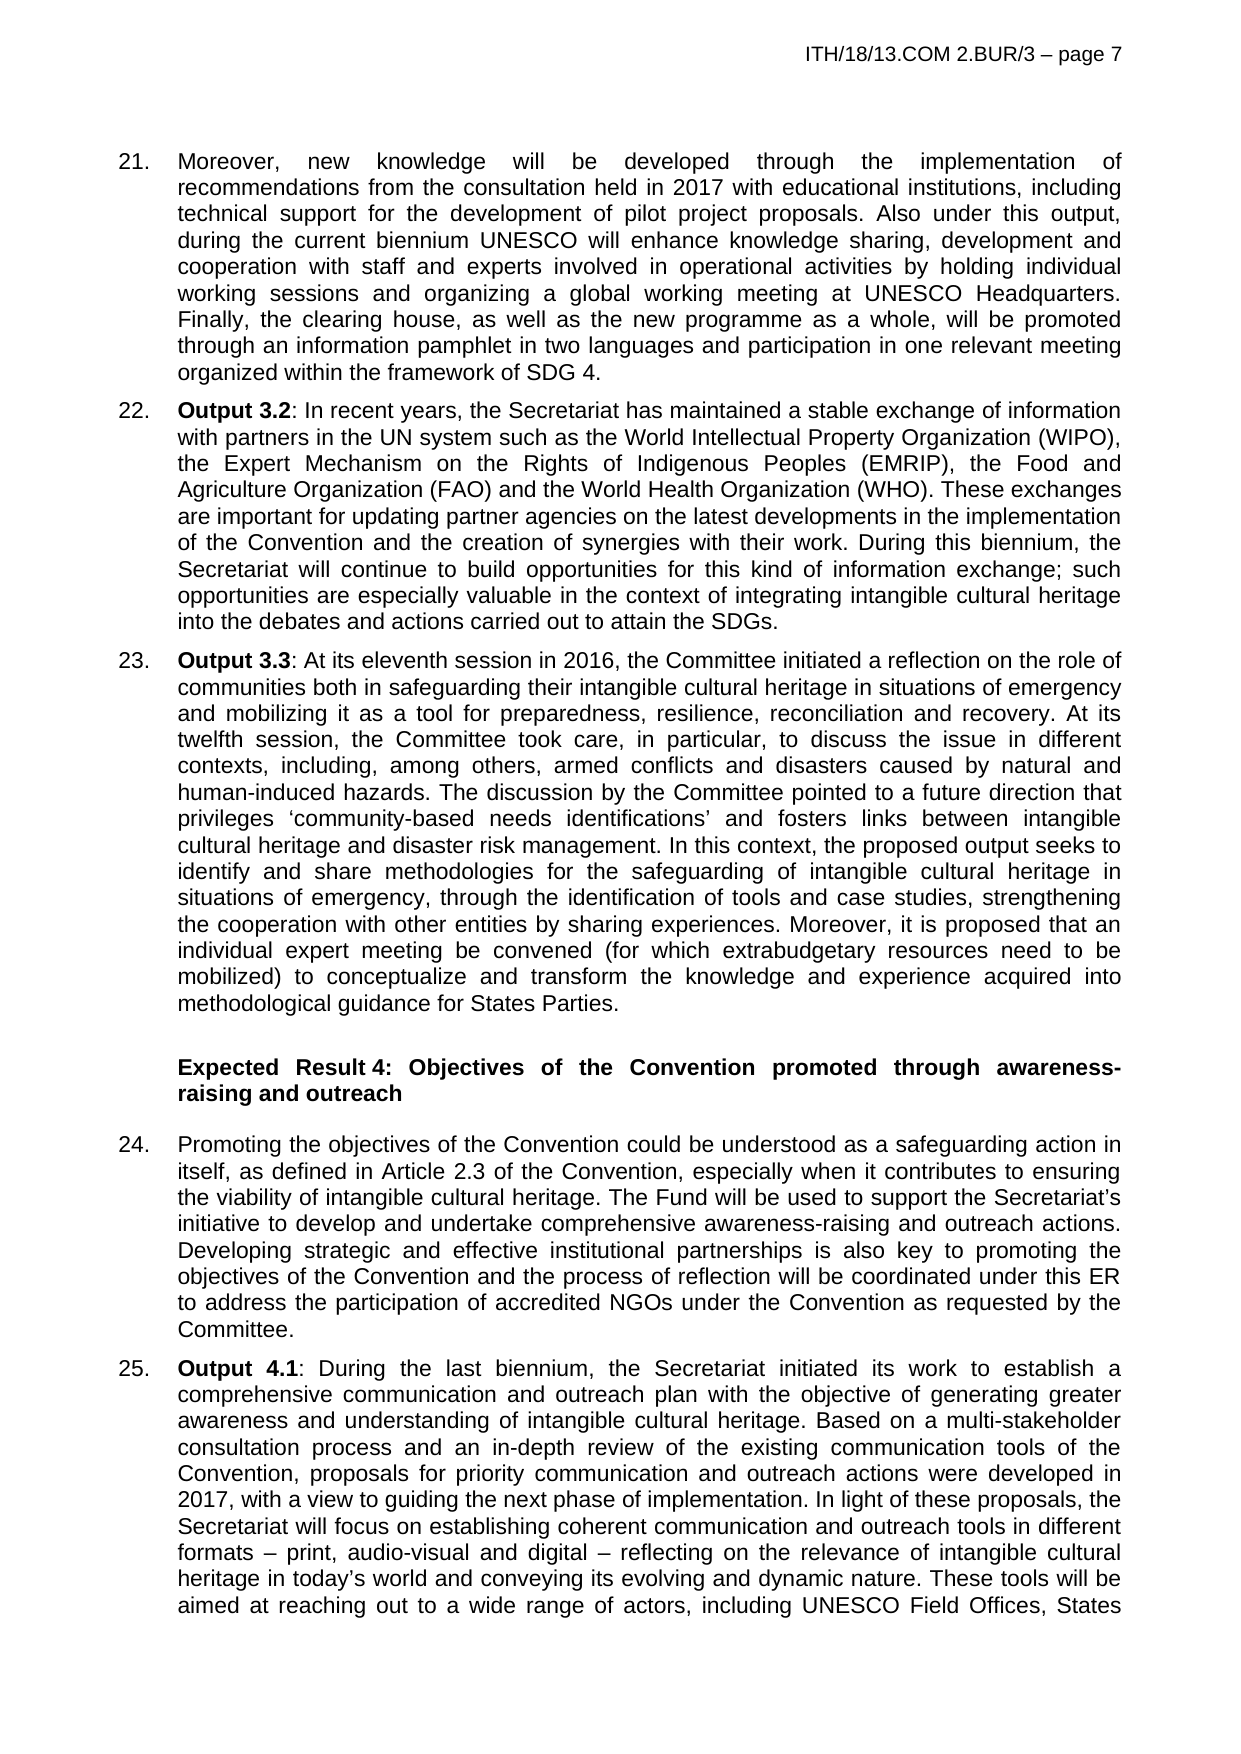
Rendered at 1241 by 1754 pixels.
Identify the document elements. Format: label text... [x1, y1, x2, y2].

subtitle Expected Result 4: Objectives of the Convention promoted through awareness- raising and outreach [177, 1053, 1122, 1106]
text Output 3.2: In recent years, the Secretariat has maintained a stable exchange of information with partners in the UN system such as the World Intellectual Property Organization (WIPO), the Expert Mechanism on the Rights of Indigenous Peoples (EMRIP), the Food and Agriculture Organization (FAO) and the World Health Organization (WHO). These exchanges are important for updating partner agencies on the latest developments in the implementation of the Convention and the creation of synergies with their work. During this biennium, the Secretariat will continue to build opportunities for this kind of information exchange; such opportunities are especially valuable in the context of integrating intangible cultural heritage into the debates and actions carried out to attain the SDGs. [118, 397, 1122, 634]
text Promoting the objectives of the Convention could be understood as a safeguarding action in itself, as defined in Article 2.3 of the Convention, especially when it contributes to ensuring the viability of intangible cultural heritage. The Fund will be used to support the Secretariat’s initiative to develop and undertake comprehensive awareness-raising and outreach actions. Developing strategic and effective institutional partnerships is also key to promoting the objectives of the Convention and the process of reflection will be coordinated under this ER to address the participation of accredited NGOs under the Convention as requested by the Committee. [118, 1131, 1122, 1342]
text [118, 1354, 1122, 1618]
text Output 3.3: At its eleventh session in 2016, the Committee initiated a reflection on the role of communities both in safeguarding their intangible cultural heritage in situations of emergency and mobilizing it as a tool for preparedness, resilience, reconciliation and recovery. At its twelfth session, the Committee took care, in particular, to discuss the issue in different contexts, including, among others, armed conflicts and disasters caused by natural and human-induced hazards. The discussion by the Committee pointed to a future direction that privileges ‘community-based needs identifications’ and fosters links between intangible cultural heritage and disaster risk management. In this context, the proposed output seeks to identify and share methodologies for the safeguarding of intangible cultural heritage in situations of emergency, through the identification of tools and case studies, strengthening the cooperation with other entities by sharing experiences. Moreover, it is proposed that an individual expert meeting be convened (for which extrabudgetary resources need to be mobilized) to conceptualize and transform the knowledge and experience acquired into methodological guidance for States Parties. [118, 647, 1122, 1016]
text Moreover, new knowledge will be developed through the implementation of recommendations from the consultation held in 2017 with educational institutions, including technical support for the development of pilot project proposals. Also under this output, during the current biennium UNESCO will enhance knowledge sharing, development and cooperation with staff and experts involved in operational activities by holding individual working sessions and organizing a global working meeting at UNESCO Headquarters. Finally, the clearing house, as well as the new programme as a whole, will be promoted through an information pamphlet in two languages and participation in one relevant meeting organized within the framework of SDG 4. [118, 148, 1122, 385]
